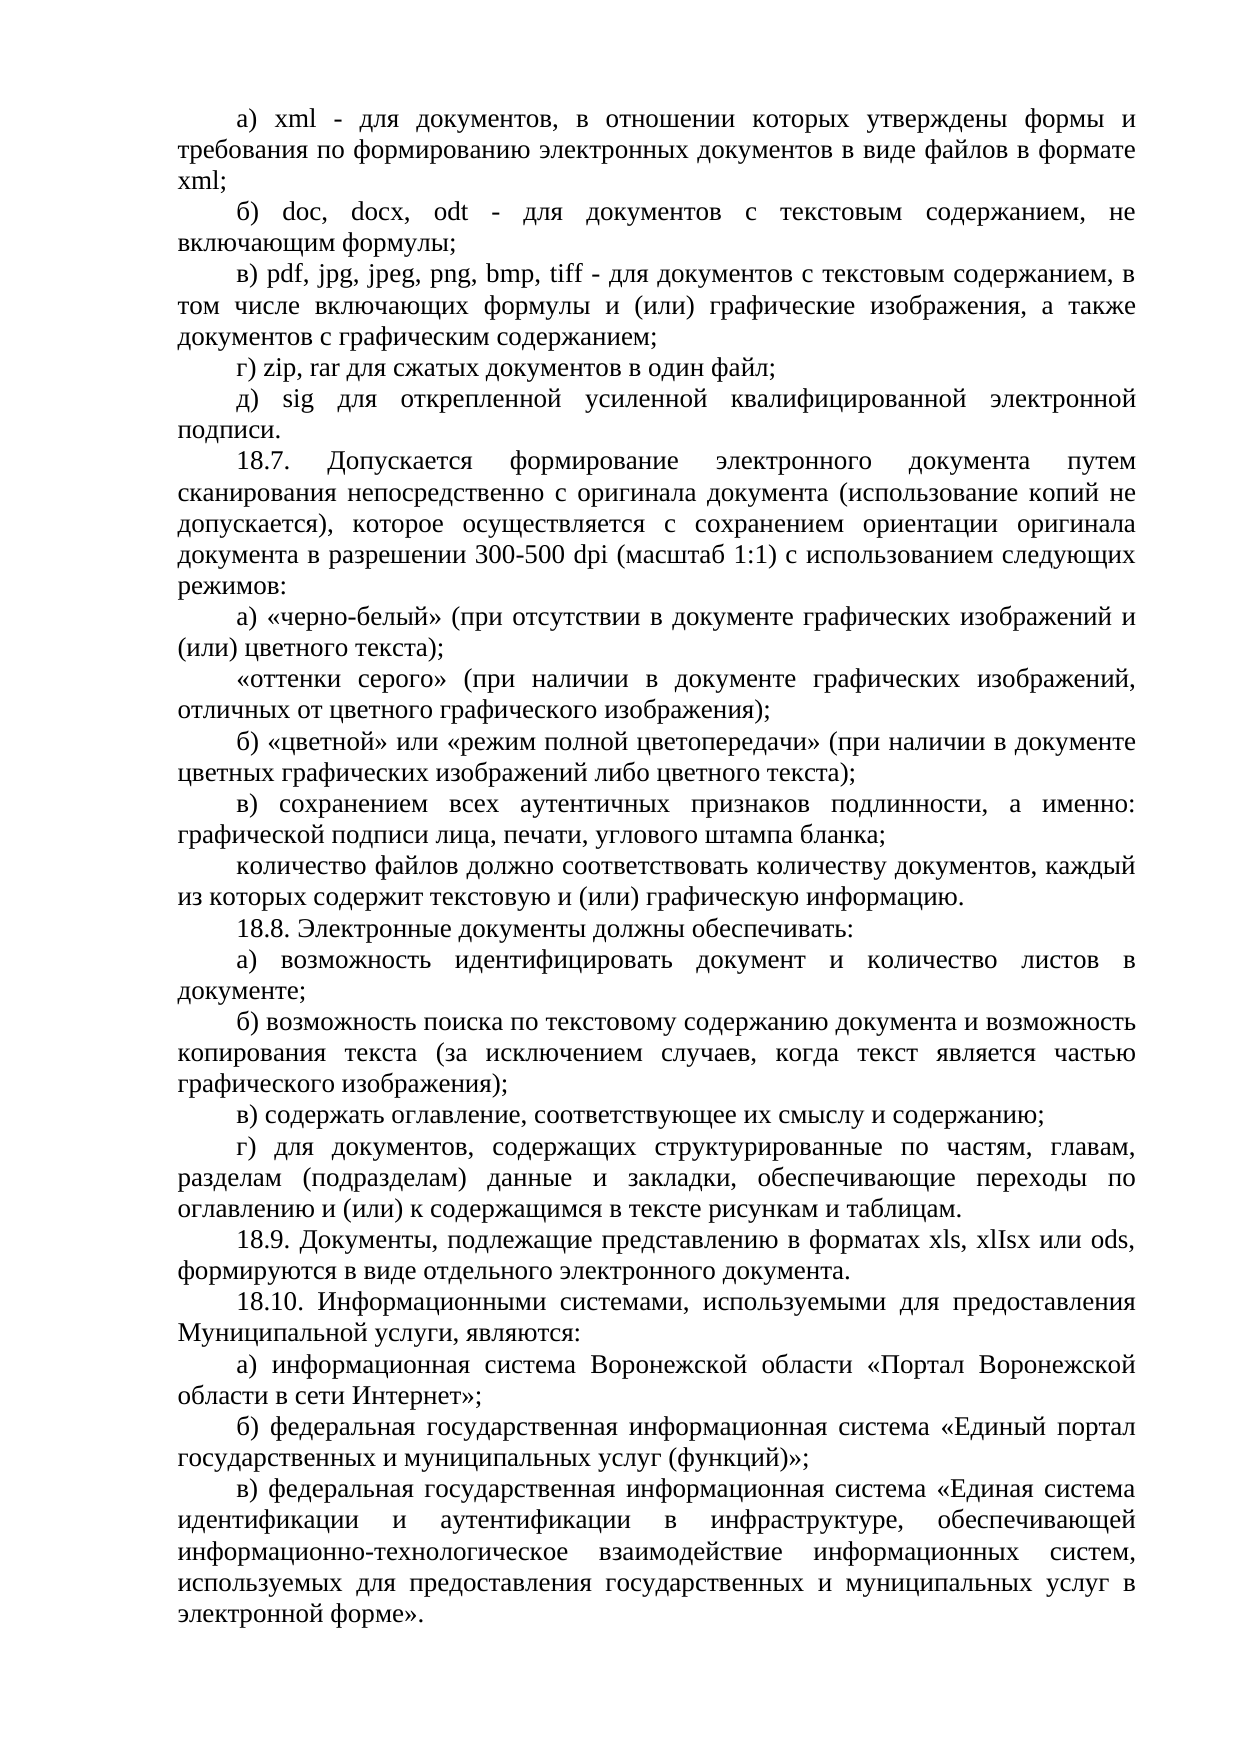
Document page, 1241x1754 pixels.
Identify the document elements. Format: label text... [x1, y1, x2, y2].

text в) федеральная государственная информационная система «Единая система идентификации и аутентификации в инфраструктуре, обеспечивающей информационно-технологическое взаимодействие информационных систем, используемых для предоставления государственных и муниципальных услуг в электронной форме». [177, 1472, 1137, 1628]
text б) «цветной» или «режим полной цветопередачи» (при наличии в документе цветных графических изображений либо цветного текста); [177, 725, 1137, 787]
text б) doc, docx, odt - для документов с текстовым содержанием, не включающим формулы; [177, 195, 1137, 258]
text д) sig для открепленной усиленной квалифицированной электронной подписи. [177, 382, 1137, 444]
text 18.9. Документы, подлежащие представлению в форматах xls, xlIsx или ods, формируются в виде отдельного электронного документа. [177, 1223, 1137, 1285]
text а) xml - для документов, в отношении которых утверждены формы и требования по формированию электронных документов в виде файлов в формате xml; [177, 102, 1137, 195]
text 18.10. Информационными системами, используемыми для предоставления Муниципальной услуги, являются: [177, 1285, 1137, 1348]
text б) федеральная государственная информационная система «Единый портал государственных и муниципальных услуг (функций)»; [177, 1410, 1137, 1472]
text г) для документов, содержащих структурированные по частям, главам, разделам (подразделам) данные и закладки, обеспечивающие переходы по оглавлению и (или) к содержащимся в тексте рисункам и таблицам. [177, 1130, 1137, 1223]
text 18.7. Допускается формирование электронного документа путем сканирования непосредственно с оригинала документа (использование копий не допускается), которое осуществляется с сохранением ориентации оригинала документа в разрешении 300-500 dpi (масштаб 1:1) с использованием следующих режимов: [177, 444, 1137, 600]
text 18.8. Электронные документы должны обеспечивать: [177, 912, 1137, 943]
text «оттенки серого» (при наличии в документе графических изображений, отличных от цветного графического изображения); [177, 662, 1137, 725]
text в) содержать оглавление, соответствующее их смыслу и содержанию; [177, 1098, 1137, 1130]
text а) «черно-белый» (при отсутствии в документе графических изображений и (или) цветного текста); [177, 600, 1137, 662]
text количество файлов должно соответствовать количеству документов, каждый из которых содержит текстовую и (или) графическую информацию. [177, 849, 1137, 912]
text в) сохранением всех аутентичных признаков подлинности, а именно: графической подписи лица, печати, углового штампа бланка; [177, 787, 1137, 849]
text а) возможность идентифицировать документ и количество листов в документе; [177, 943, 1137, 1005]
text а) информационная система Воронежской области «Портал Воронежской области в сети Интернет»; [177, 1348, 1137, 1410]
text г) zip, rar для сжатых документов в один файл; [177, 351, 1137, 382]
text б) возможность поиска по текстовому содержанию документа и возможность копирования текста (за исключением случаев, когда текст является частью графического изображения); [177, 1005, 1137, 1098]
text в) pdf, jpg, jpeg, png, bmp, tiff - для документов с текстовым содержанием, в том числе включающих формулы и (или) графические изображения, а также документов с графическим содержанием; [177, 258, 1137, 351]
